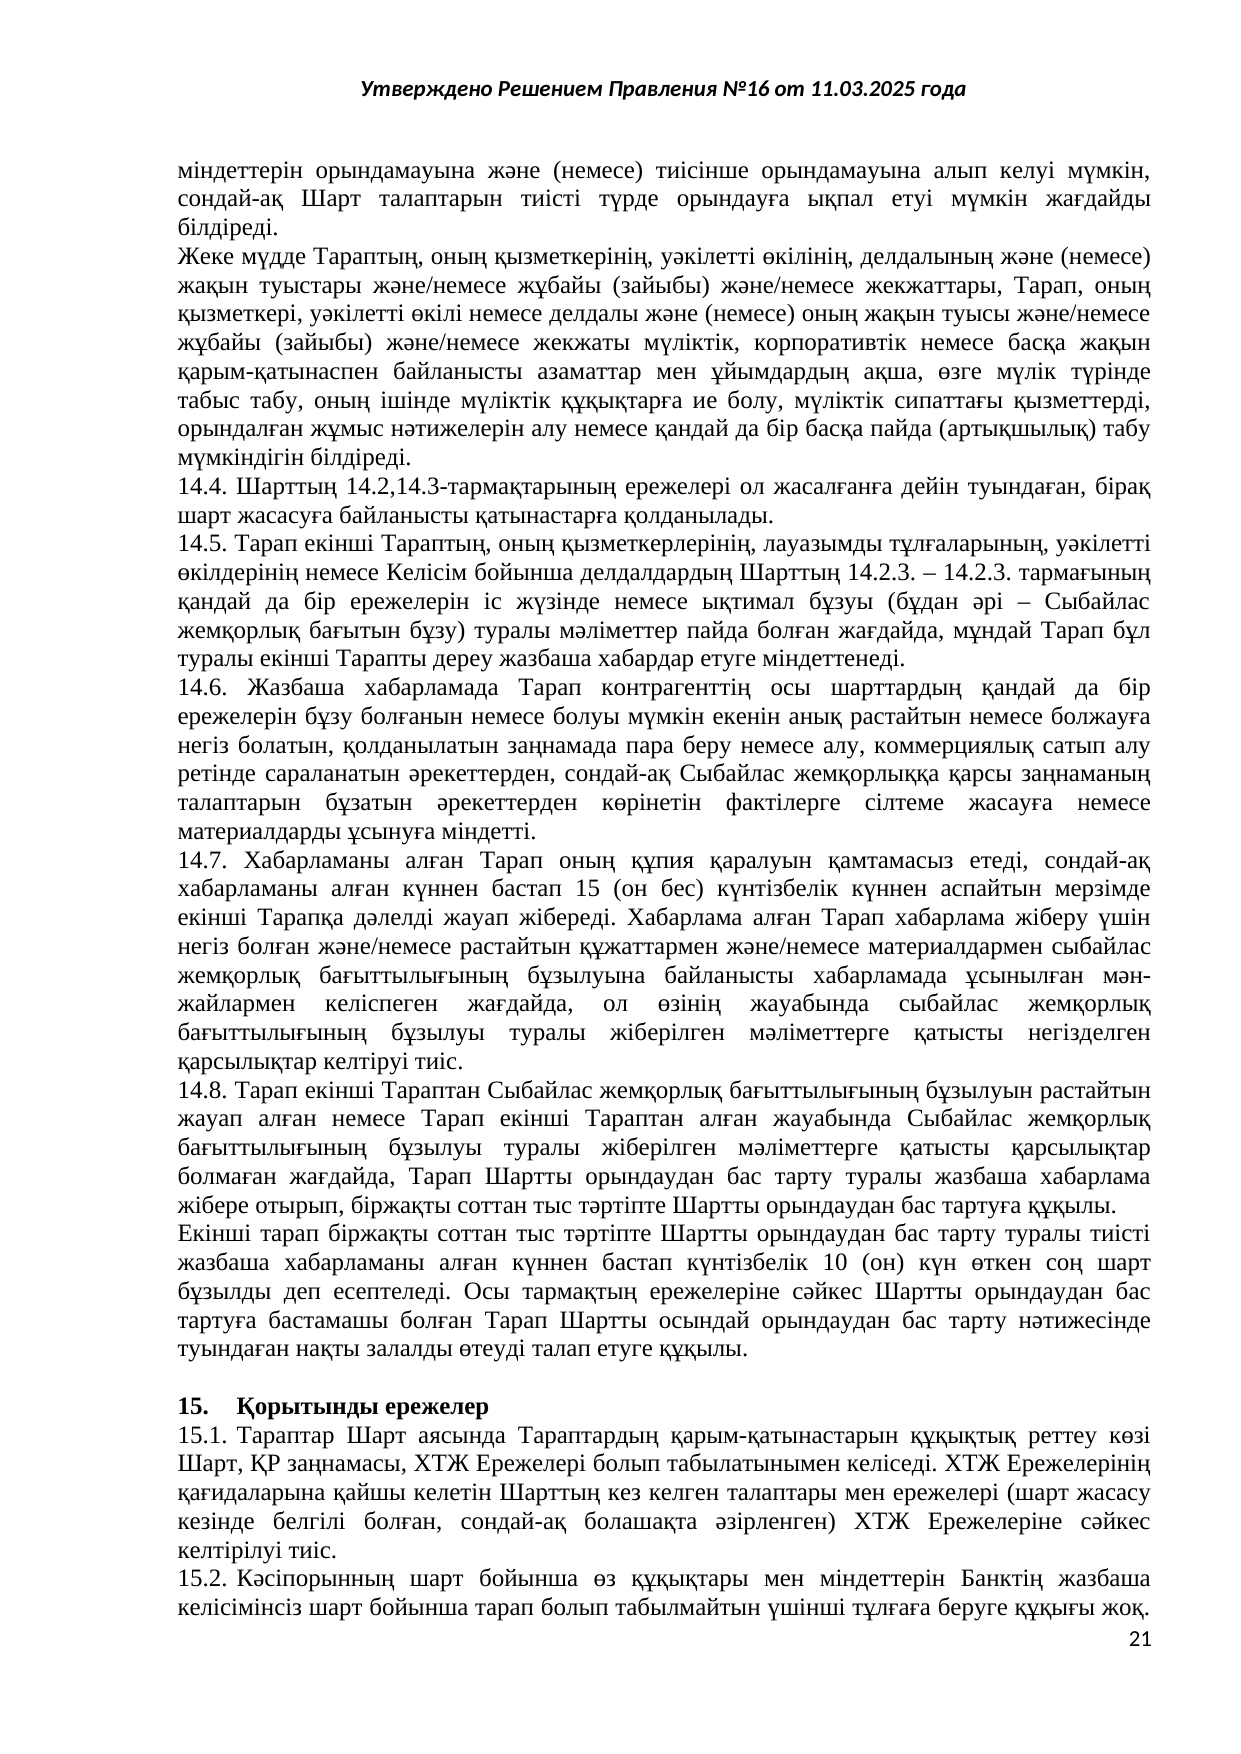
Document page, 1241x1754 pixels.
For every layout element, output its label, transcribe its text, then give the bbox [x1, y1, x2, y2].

text 14.6. Жазбаша хабарламада Тарап контрагенттің осы шарттардың қандай да бір ережелерін бұзу болғанын немесе болуы мүмкін екенін анық растайтын немесе болжауға негіз болатын, қолданылатын заңнамада пара беру немесе алу, коммерциялық сатып алу ретінде сараланатын әрекеттерден, сондай-ақ Сыбайлас жемқорлыққа қарсы заңнаманың талаптарын бұзатын әрекеттерден көрінетін фактілерге сілтеме жасауға немесе материалдарды ұсынуға міндетті. [177, 672, 1152, 845]
text 15. Қорытынды ережелер [177, 1391, 1152, 1420]
text 14.4. Шарттың 14.2,14.3-тармақтарының ережелері ол жасалғанға дейін туындаған, бірақ шарт жасасуға байланысты қатынастарға қолданылады. [177, 471, 1152, 528]
text 14.8. Тарап екінші Тараптан Сыбайлас жемқорлық бағыттылығының бұзылуын растайтын жауап алған немесе Тарап екінші Тараптан алған жауабында Сыбайлас жемқорлық бағыттылығының бұзылуы туралы жіберілген мәліметтерге қатысты қарсылықтар болмаған жағдайда, Тарап Шартты орындаудан бас тарту туралы жазбаша хабарлама жібере отырып, біржақты соттан тыс тәртіпте Шартты орындаудан бас тартуға құқылы. [177, 1075, 1152, 1218]
text 15.1. Тараптар Шарт аясында Тараптардың қарым-қатынастарын құқықтық реттеу көзі Шарт, ҚР заңнамасы, ХТЖ Ережелері болып табылатынымен келіседі. ХТЖ Ережелерінің қағидаларына қайшы келетін Шарттың кез келген талаптары мен ережелері (шарт жасасу кезінде белгілі болған, сондай-ақ болашақта әзірленген) ХТЖ Ережелеріне сәйкес келтірілуі тиіс. [177, 1420, 1152, 1563]
text Жеке мүдде Тараптың, оның қызметкерінің, уәкілетті өкілінің, делдалының және (немесе) жақын туыстары және/немесе жұбайы (зайыбы) және/немесе жекжаттары, Тарап, оның қызметкері, уәкілетті өкілі немесе делдалы және (немесе) оның жақын туысы және/немесе жұбайы (зайыбы) және/немесе жекжаты мүліктік, корпоративтік немесе басқа жақын қарым-қатынаспен байланысты азаматтар мен ұйымдардың ақша, өзге мүлік түрінде табыс табу, оның ішінде мүліктік құқықтарға ие болу, мүліктік сипаттағы қызметтерді, орындалған жұмыс нәтижелерін алу немесе қандай да бір басқа пайда (артықшылық) табу мүмкіндігін білдіреді. [177, 241, 1152, 471]
text Екінші тарап біржақты соттан тыс тәртіпте Шартты орындаудан бас тарту туралы тиісті жазбаша хабарламаны алған күннен бастап күнтізбелік 10 (он) күн өткен соң шарт бұзылды деп есептеледі. Осы тармақтың ережелеріне сәйкес Шартты орындаудан бас тартуға бастамашы болған Тарап Шартты осындай орындаудан бас тарту нәтижесінде туындаған нақты залалды өтеуді талап етуге құқылы. [177, 1218, 1152, 1362]
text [177, 155, 1152, 241]
text 14.7. Хабарламаны алған Тарап оның құпия қаралуын қамтамасыз етеді, сондай-ақ хабарламаны алған күннен бастап 15 (он бес) күнтізбелік күннен аспайтын мерзімде екінші Тарапқа дәлелді жауап жібереді. Хабарлама алған Тарап хабарлама жіберу үшін негіз болған және/немесе растайтын құжаттармен және/немесе материалдармен сыбайлас жемқорлық бағыттылығының бұзылуына байланысты хабарламада ұсынылған мән-жайлармен келіспеген жағдайда, ол өзінің жауабында сыбайлас жемқорлық бағыттылығының бұзылуы туралы жіберілген мәліметтерге қатысты негізделген қарсылықтар келтіруі тиіс. [177, 845, 1152, 1075]
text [177, 1563, 1152, 1621]
text 14.5. Тарап екінші Тараптың, оның қызметкерлерінің, лауазымды тұлғаларының, уәкілетті өкілдерінің немесе Келісім бойынша делдалдардың Шарттың 14.2.3. – 14.2.3. тармағының қандай да бір ережелерін іс жүзінде немесе ықтимал бұзуы (бұдан әрі – Сыбайлас жемқорлық бағытын бұзу) туралы мәліметтер пайда болған жағдайда, мұндай Тарап бұл туралы екінші Тарапты дереу жазбаша хабардар етуге міндеттенеді. [177, 528, 1152, 672]
